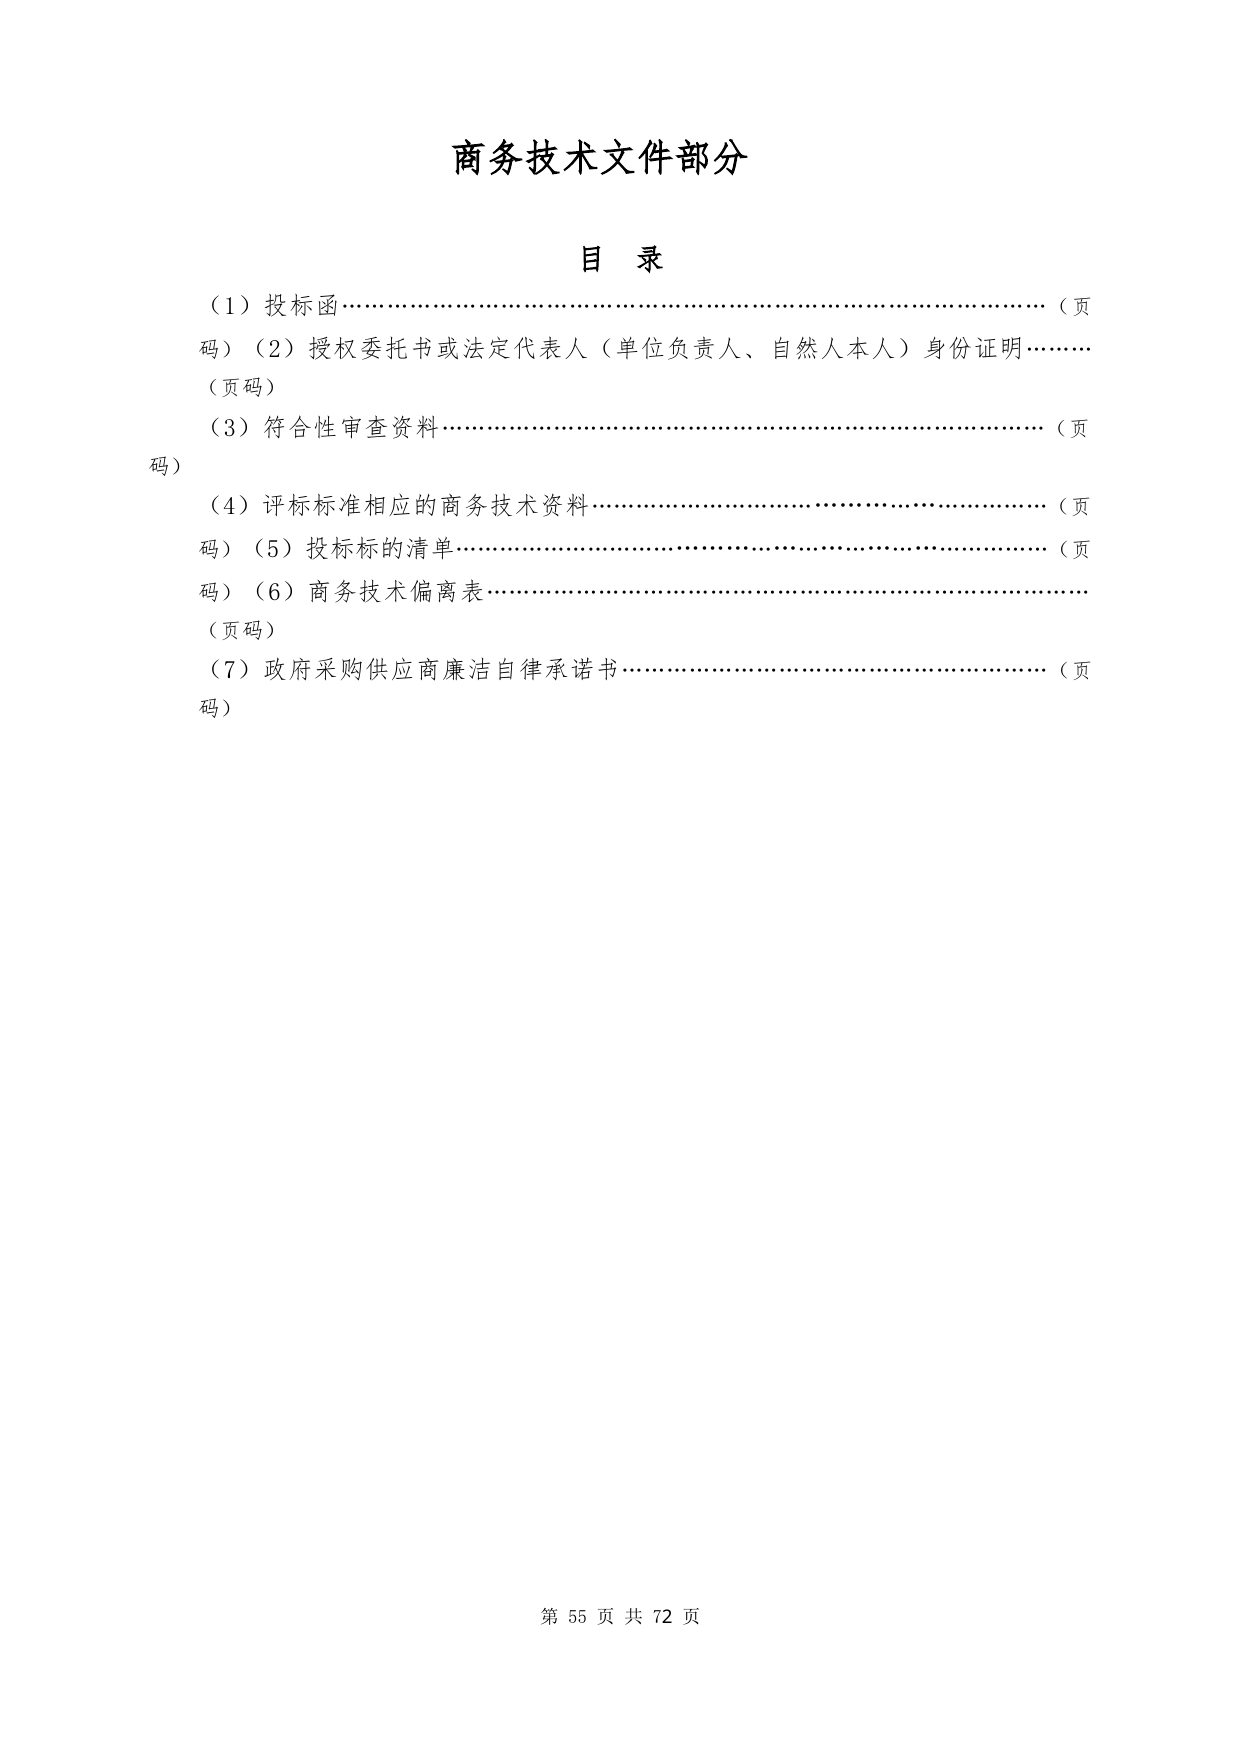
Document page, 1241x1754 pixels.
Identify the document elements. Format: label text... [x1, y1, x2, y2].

text 目 录 [148, 240, 1092, 273]
text 商务技术文件部分 [148, 133, 1049, 176]
text （7）政府采购供应商廉洁自律承诺书…………………………………………………（页码） [198, 654, 1092, 720]
text （3）符合性审查资料………………………………………………………………………（页码） [148, 411, 1092, 477]
text （4）评标标准相应的商务技术资料……………………………………………………（页码）（5）投标标的清单……………………………………………………………………（页码）（6）商务技术偏离表………………………………………………………………………（页码） [198, 489, 1092, 641]
text （1）投标函…………………………………………………………………………………（页码）（2）授权委托书或法定代表人（单位负责人、自然人本人）身份证明………（页码） [198, 290, 1092, 398]
